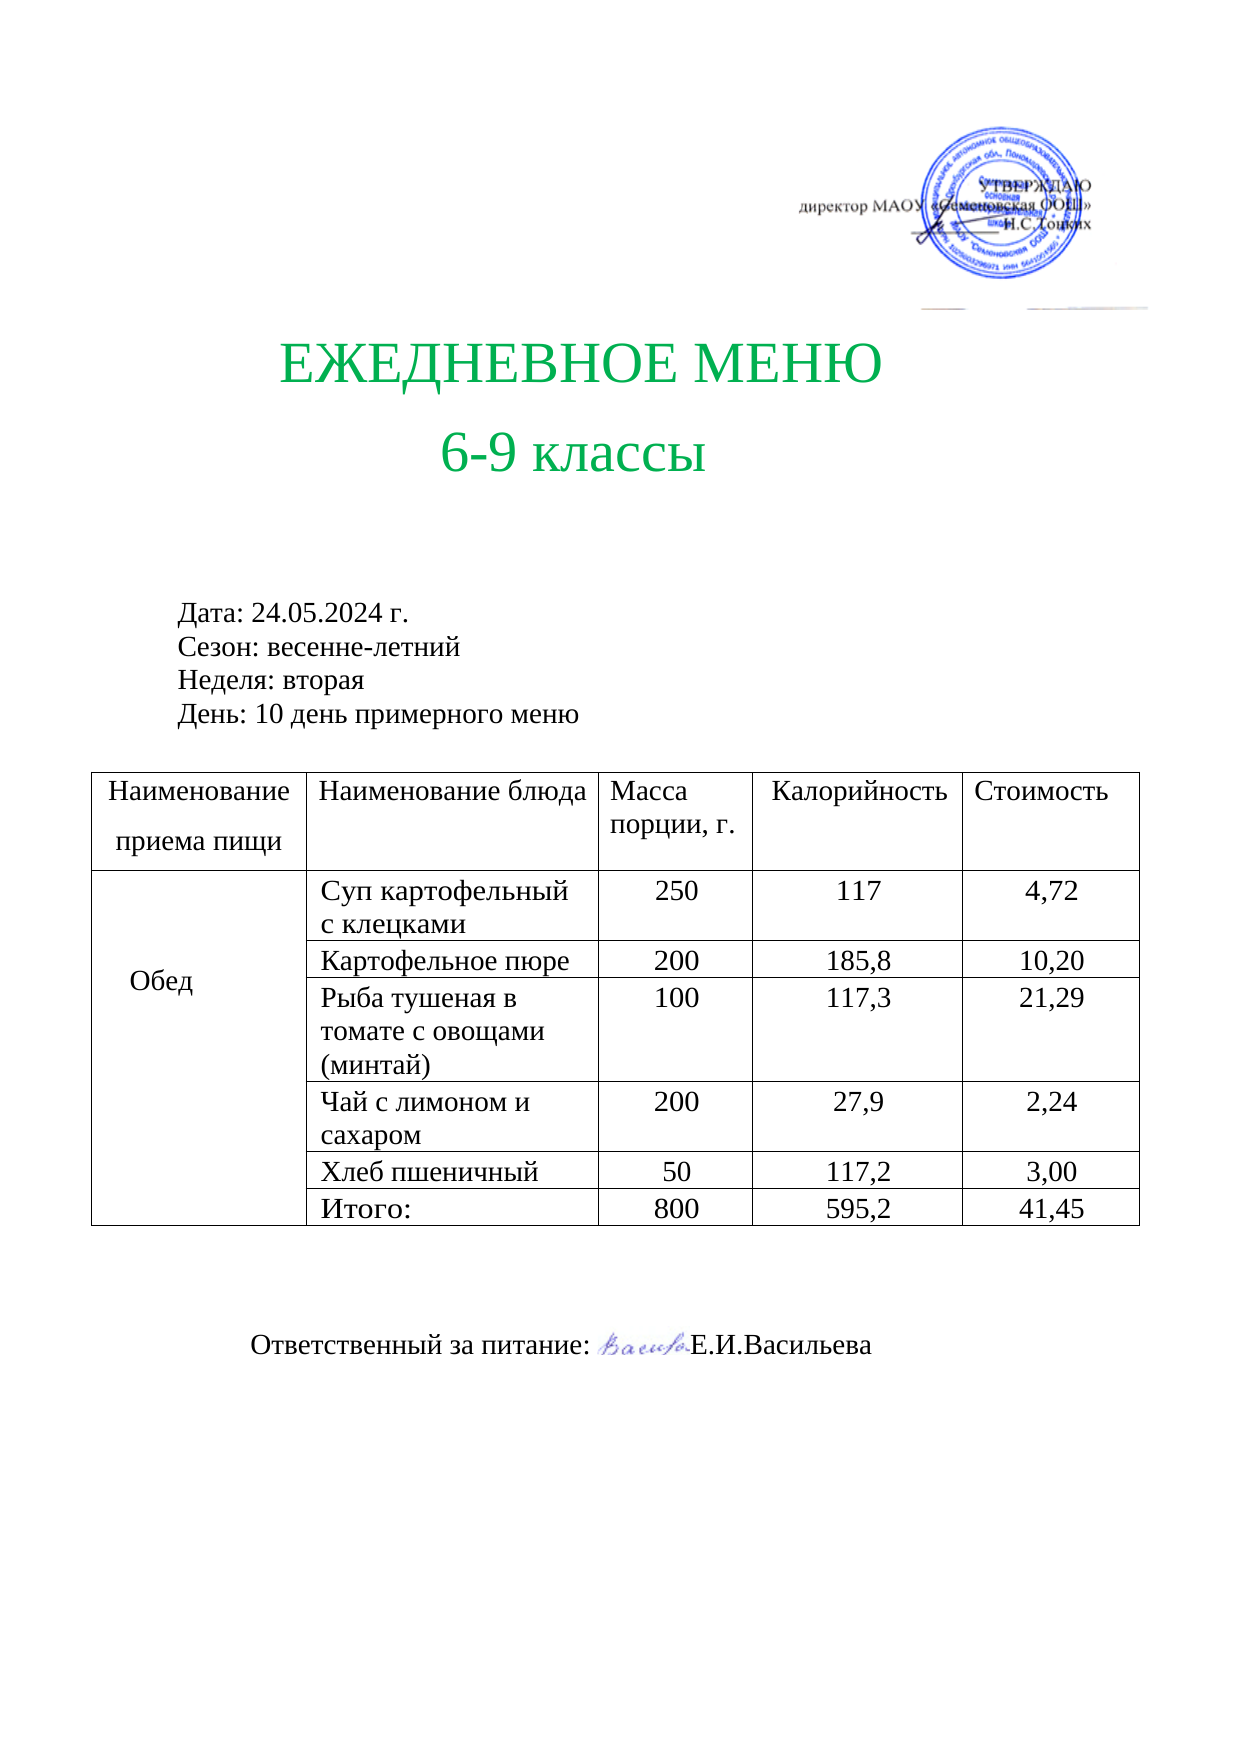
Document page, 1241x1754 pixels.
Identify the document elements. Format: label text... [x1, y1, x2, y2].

table_header Масса порции, г. [599, 773, 752, 869]
text 6-9 классы [177, 417, 1152, 484]
table_cell 27,9 [753, 1082, 962, 1151]
table_cell Суп картофельный с клецками [307, 871, 598, 940]
table_cell 3,00 [963, 1152, 1139, 1188]
table_cell Хлеб пшеничный [307, 1152, 598, 1188]
table_cell 117 [753, 871, 962, 940]
table_cell Картофельное пюре [307, 941, 598, 977]
text ЕЖЕДНЕВНОЕ МЕНЮ [177, 328, 1152, 395]
table_cell Чай с лимоном и сахаром [307, 1082, 598, 1151]
table_header Наименование приема пищи [92, 773, 306, 869]
table_cell Итого: [307, 1189, 598, 1224]
table_cell 800 [599, 1189, 752, 1224]
table_cell 10,20 [963, 941, 1139, 977]
table_cell 250 [599, 871, 752, 940]
text Неделя: вторая [177, 662, 1152, 696]
text Дата: 24.05.2024 г. [177, 595, 1152, 629]
table_cell Обед [92, 871, 306, 1224]
table_cell 4,72 [963, 871, 1139, 940]
table_cell 200 [599, 941, 752, 977]
table_cell 100 [599, 978, 752, 1081]
table_cell 117,2 [753, 1152, 962, 1188]
table_header Калорийность [753, 773, 962, 869]
table_header Стоимость [963, 773, 1139, 869]
table_cell 41,45 [963, 1189, 1139, 1224]
table_cell 595,2 [753, 1189, 962, 1224]
table_cell 117,3 [753, 978, 962, 1081]
text День: 10 день примерного меню [177, 696, 1152, 729]
table_cell Рыба тушеная в томате с овощами (минтай) [307, 978, 598, 1081]
table_cell 185,8 [753, 941, 962, 977]
text Сезон: весенне-летний [177, 629, 1152, 662]
table_cell 2,24 [963, 1082, 1139, 1151]
table_cell 21,29 [963, 978, 1139, 1081]
table_header Наименование блюда [307, 773, 598, 869]
text Ответственный за питание: Е.И.Васильева [177, 1326, 1152, 1361]
picture [772, 118, 1152, 310]
table_cell 50 [599, 1152, 752, 1188]
table_cell 200 [599, 1082, 752, 1151]
